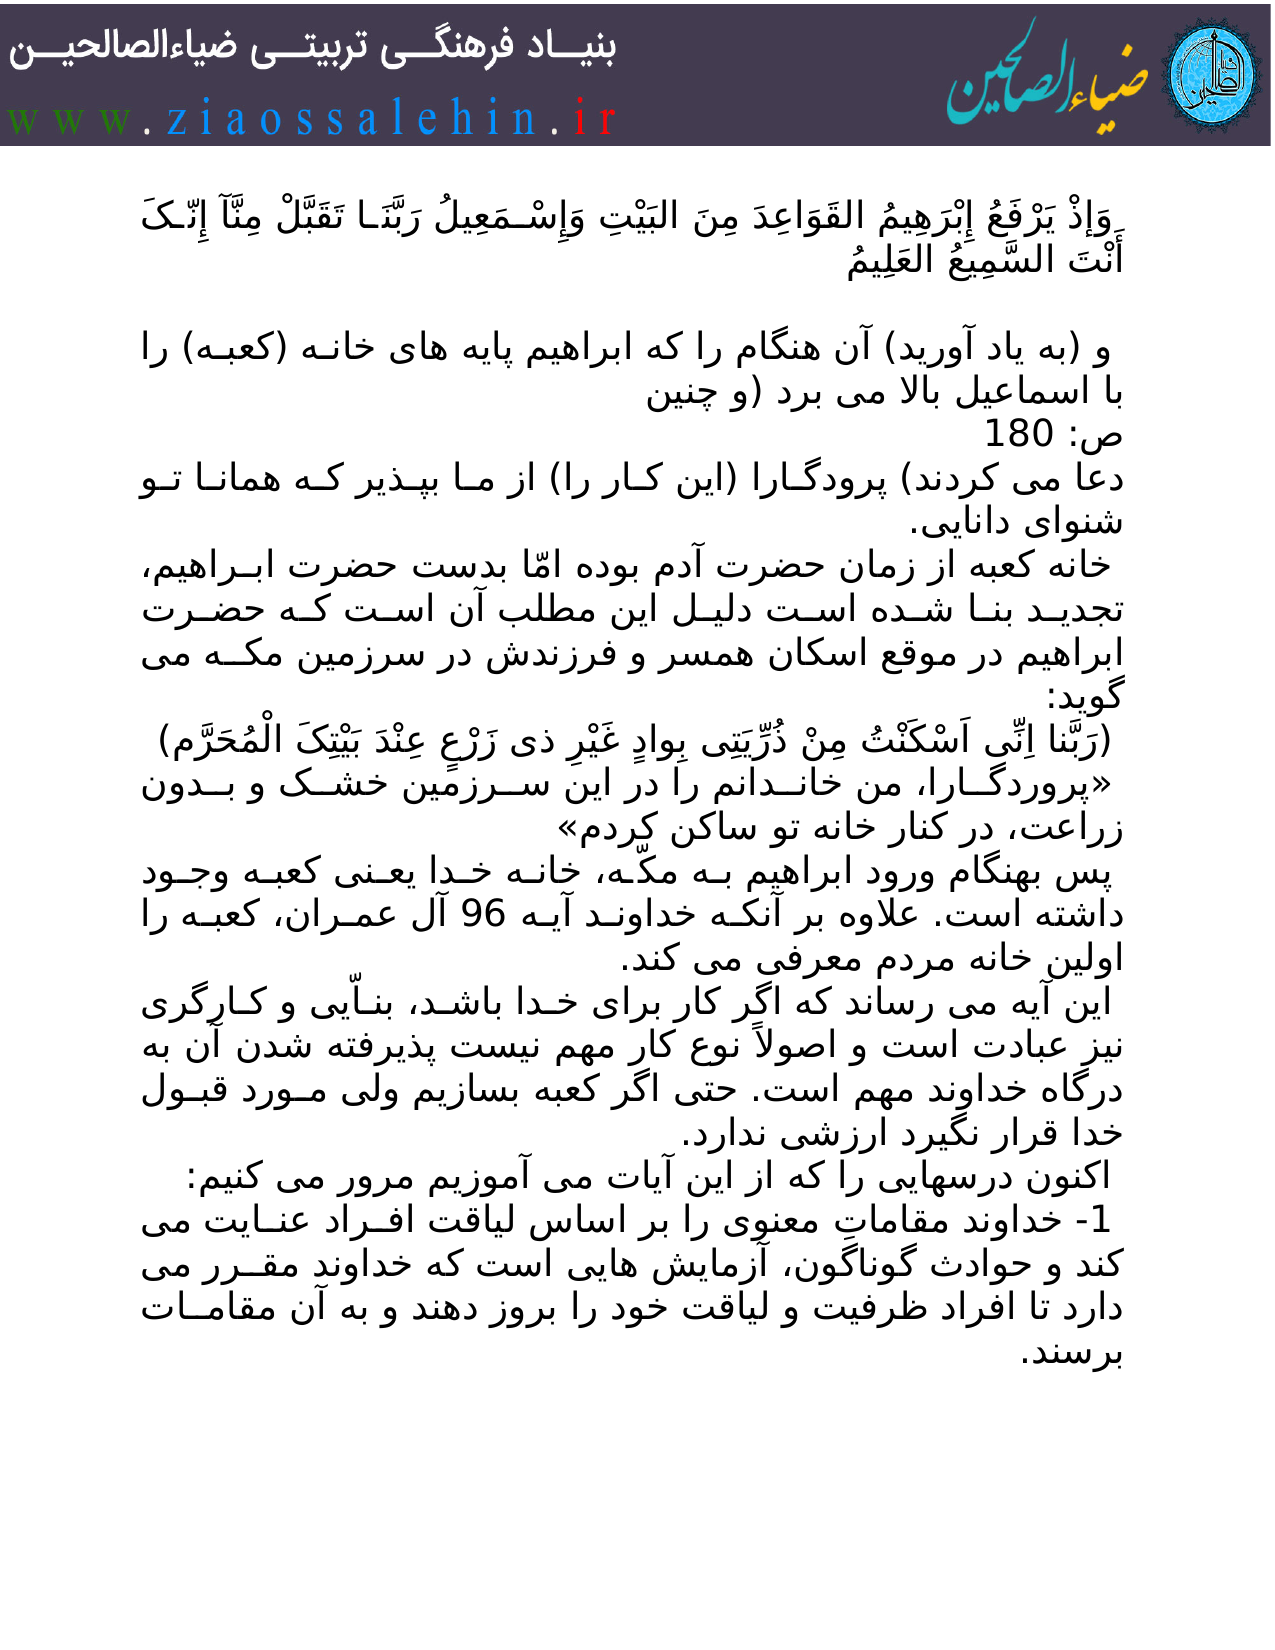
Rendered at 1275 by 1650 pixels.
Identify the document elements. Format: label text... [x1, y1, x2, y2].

text وَإذْ یَرْفَعُ إِبْرَهِیمُ القَوَاعِدَ مِنَ البَیْتِ وَإِسْمَعِیلُ رَبَّنَا تَقَبَّلْ مِنَّآ إِنّکَ أَنْتَ السَّمِیعُ العَلِیمُ [141, 194, 1125, 281]
text این آیه می رساند که اگر کار برای خدا باشد، بناّیی و کارگری نیز عبادت است و اصولاً نوع کار مهم نیست پذیرفته شدن آن به درگاه خداوند مهم است. حتی اگر کعبه بسازیم ولی مورد قبول خدا قرار نگیرد ارزشی ندارد. [141, 979, 1125, 1154]
text و (به یاد آورید) آن هنگام را که ابراهیم پایه های خانه (کعبه) را با اسماعیل بالا می برد (و چنین [141, 324, 1125, 412]
text (رَبَّنا اِنِّی اَسْکَنْتُ مِنْ ذُرِّیَتِی بِوادٍ غَیْرِ ذی زَرْعٍ عِنْدَ بَیْتِکَ الْمُحَرَّم) [141, 717, 1125, 761]
text خانه کعبه از زمان حضرت آدم بوده امّا بدست حضرت ابراهیم، تجدید بنا شده است دلیل این مطلب آن است که حضرت ابراهیم در موقع اسکان همسر و فرزندش در سرزمین مکه می گوید: [141, 543, 1125, 717]
text اکنون درسهایی را که از این آیات می آموزیم مرور می کنیم: [141, 1154, 1125, 1197]
text «پروردگارا، من خاندانم را در این سرزمین خشک و بدون زراعت، در کنار خانه تو ساکن کردم» [141, 761, 1125, 848]
text 1- خداوند مقاماتِ معنوی را بر اساس لیاقت افراد عنایت می کند و حوادث گوناگون، آزمایش هایی است که خداوند مقرر می دارد تا افراد ظرفیت و لیاقت خود را بروز دهند و به آن مقامات برسند. [141, 1197, 1125, 1372]
picture [0, 4, 1271, 146]
text ص: 180 [141, 412, 1125, 456]
text دعا می کردند) پرودگارا (این کار را) از ما بپذیر که همانا تو شنوای دانایی. [141, 456, 1125, 543]
text پس بهنگام ورود ابراهیم به مکّه، خانه خدا یعنی کعبه وجود داشته است. علاوه بر آنکه خداوند آیه 96 آل عمران، کعبه را اولین خانه مردم معرفی می کند. [141, 848, 1125, 979]
